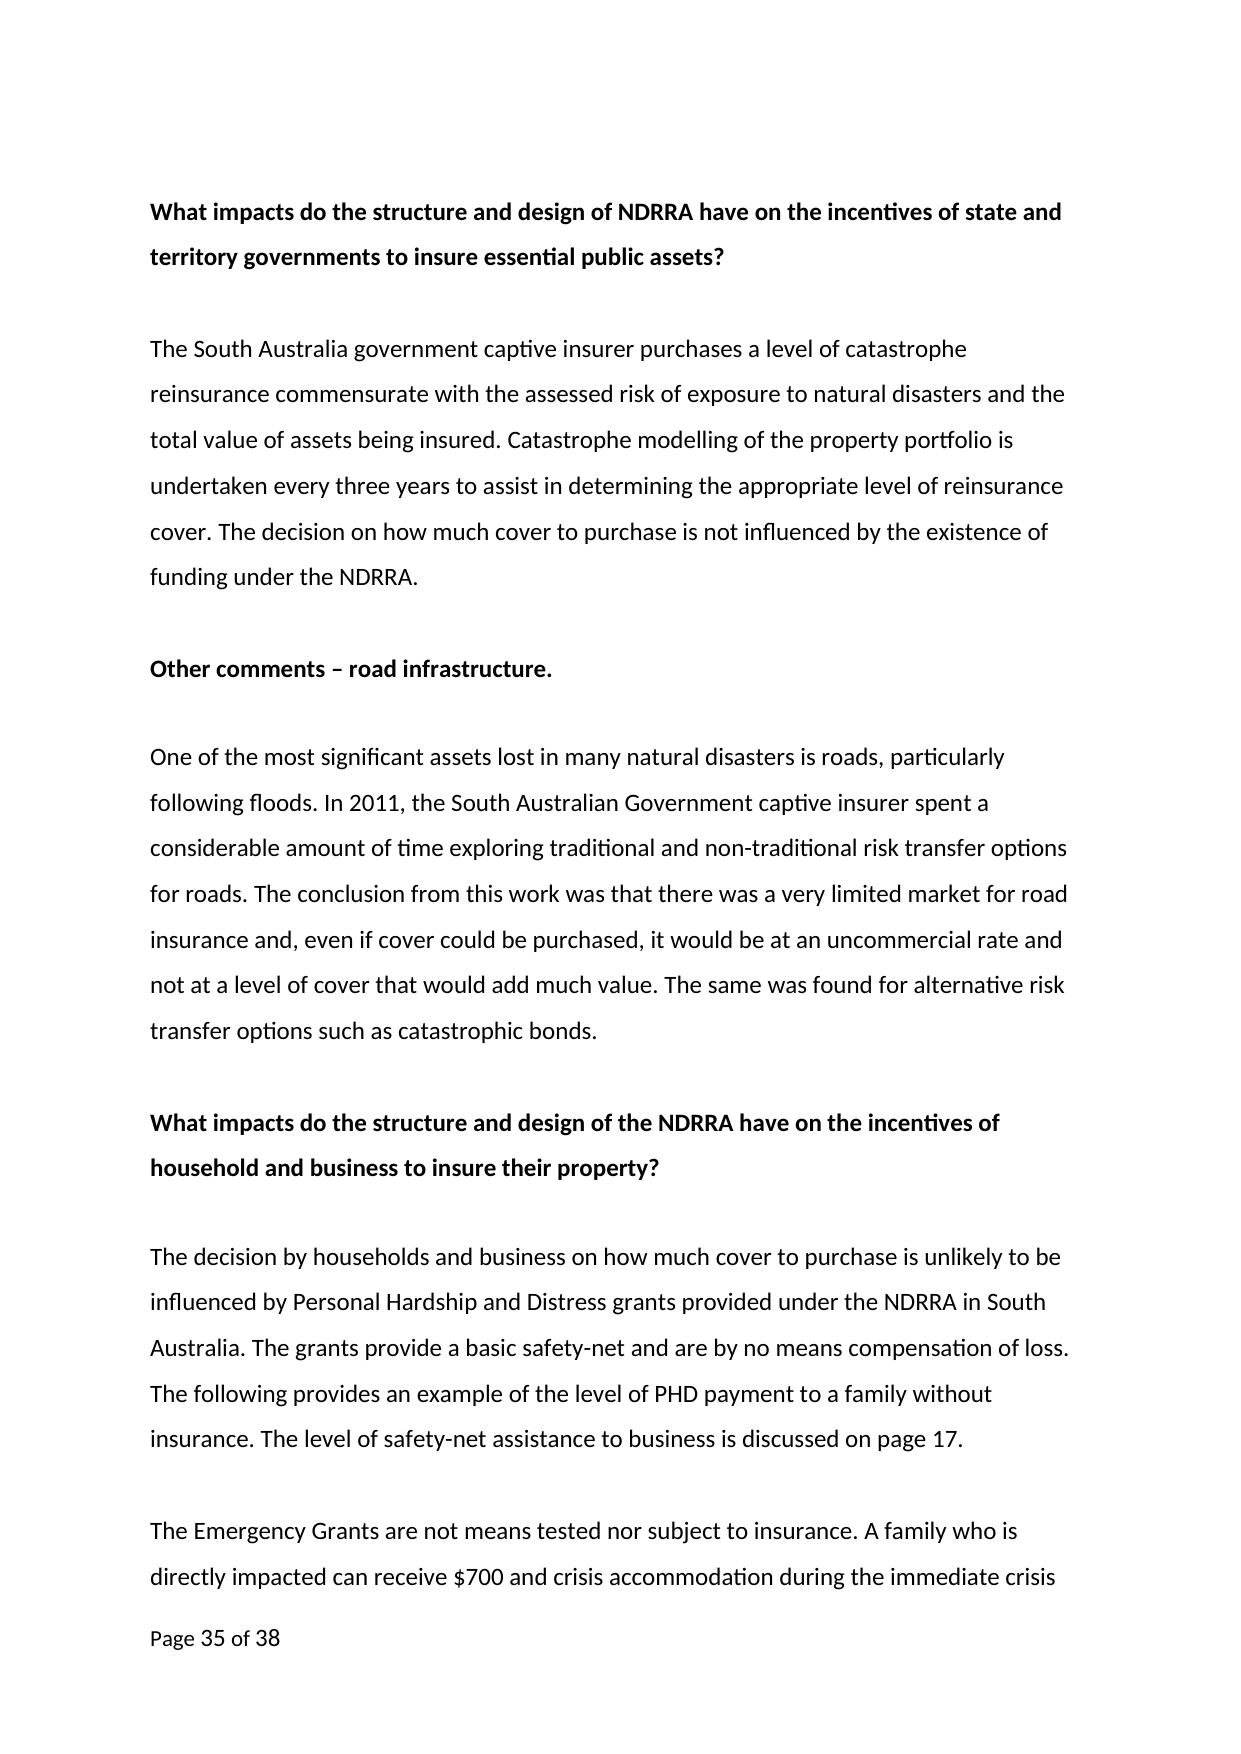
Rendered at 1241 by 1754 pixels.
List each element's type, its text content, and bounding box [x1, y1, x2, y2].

text One of the most significant assets lost in many natural disasters is roads, particularly following floods. In 2011, the South Australian Government captive insurer spent a considerable amount of time exploring traditional and non-traditional risk transfer options for roads. The conclusion from this work was that there was a very limited market for road insurance and, even if cover could be purchased, it would be at an uncommercial rate and not at a level of cover that would add much value. The same was found for alternative risk transfer options such as catastrophic bonds. What impacts do the structure and design of the NDRRA have on the incentives of household and business to insure their property? [150, 741, 1090, 1226]
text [150, 150, 1090, 592]
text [150, 1241, 1090, 1591]
text Other comments – road infrastructure. [150, 653, 1090, 727]
